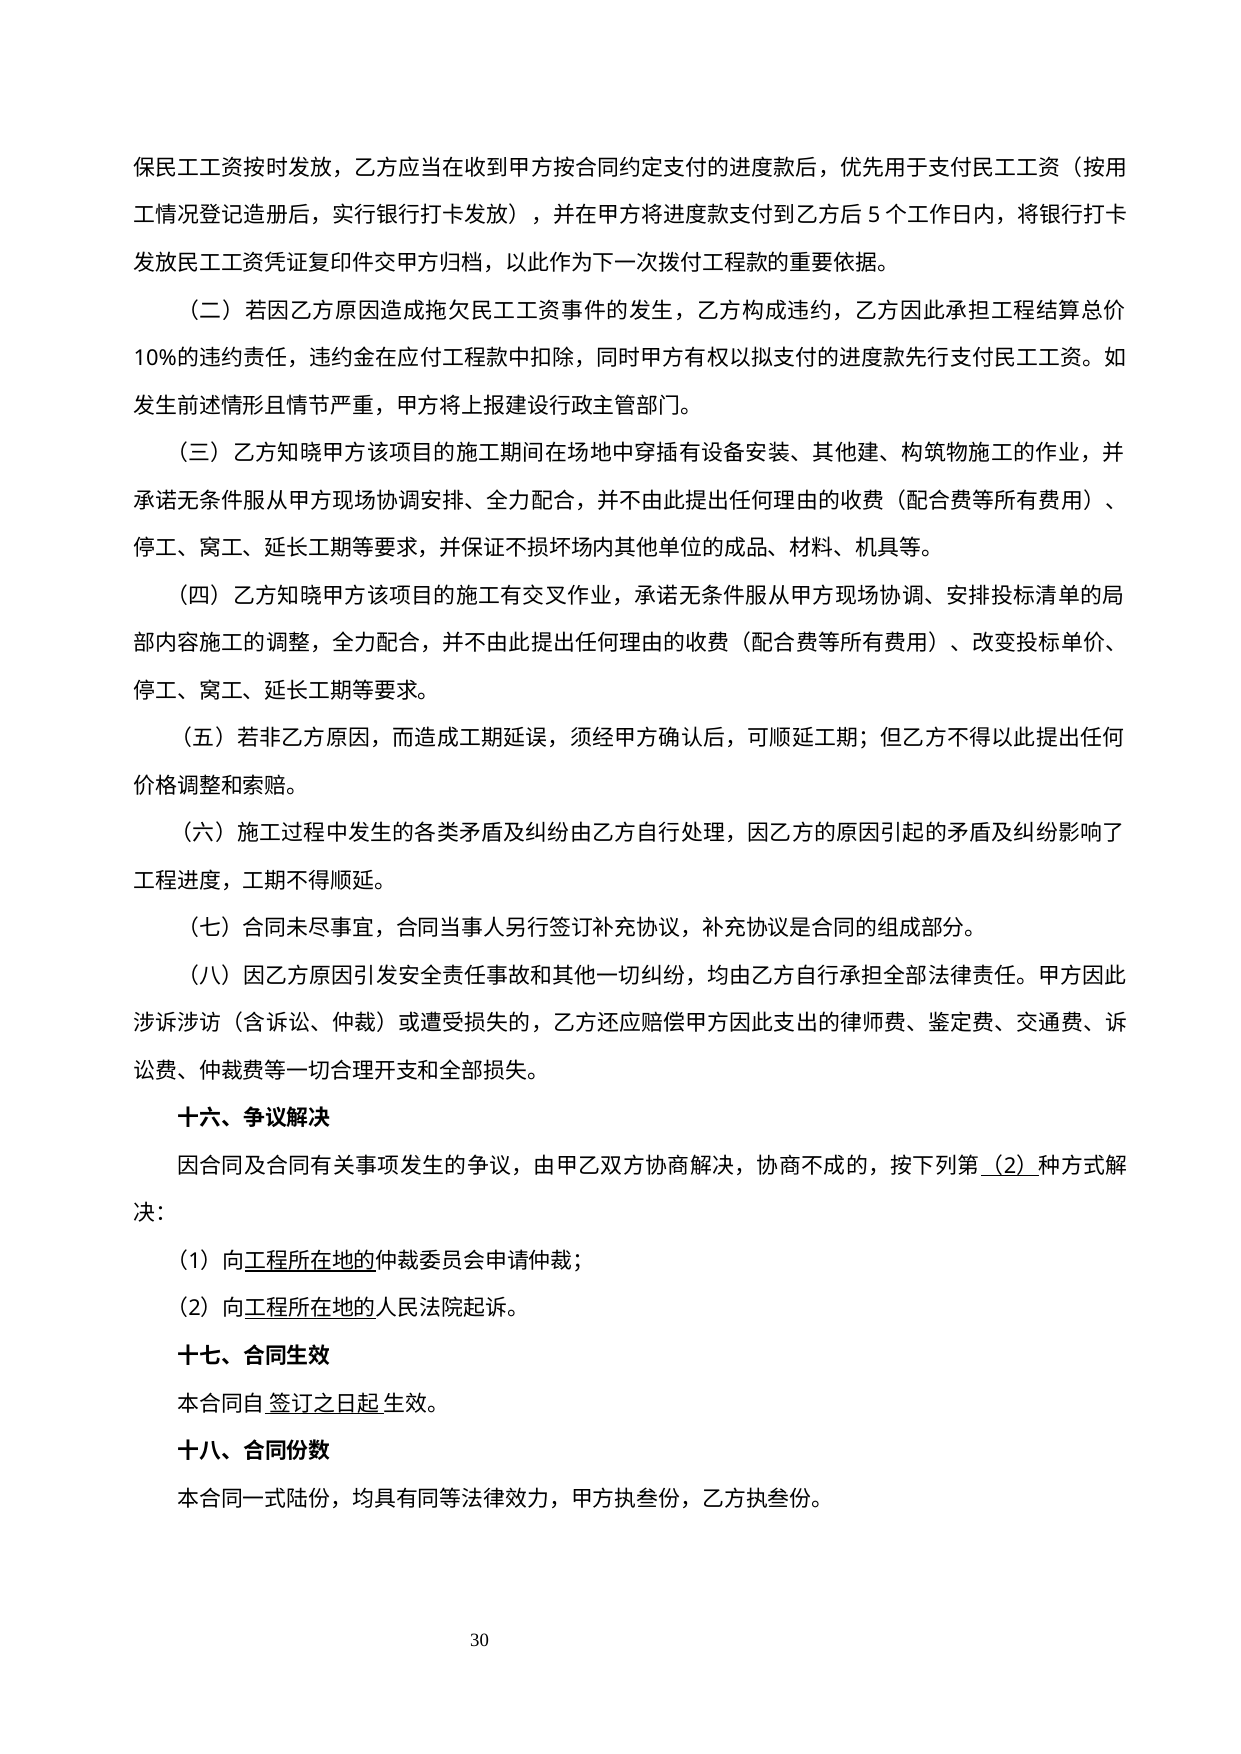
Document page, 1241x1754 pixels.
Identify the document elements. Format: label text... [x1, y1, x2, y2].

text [133, 150, 1128, 277]
text （二）若因乙方原因造成拖欠民工工资事件的发生，乙方构成违约，乙方因此承担工程结算总价10%的违约责任，违约金在应付工程款中扣除，同时甲方有权以拟支付的进度款先行支付民工工资。如发生前述情形且情节严重，甲方将上报建设行政主管部门。 [133, 293, 1128, 419]
text 因合同及合同有关事项发生的争议，由甲乙双方协商解决，协商不成的，按下列第（2）种方式解决： [133, 1148, 1128, 1227]
text （三）乙方知晓甲方该项目的施工期间在场地中穿插有设备安装、其他建、构筑物施工的作业，并承诺无条件服从甲方现场协调安排、全力配合，并不由此提出任何理由的收费（配合费等所有费用）、停工、窝工、延长工期等要求，并保证不损坏场内其他单位的成品、材料、机具等。 [133, 435, 1128, 562]
text （五）若非乙方原因，而造成工期延误，须经甲方确认后，可顺延工期；但乙方不得以此提出任何价格调整和索赔。 [133, 720, 1128, 799]
text （四）乙方知晓甲方该项目的施工有交叉作业，承诺无条件服从甲方现场协调、安排投标清单的局部内容施工的调整，全力配合，并不由此提出任何理由的收费（配合费等所有费用）、改变投标单价、停工、窝工、延长工期等要求。 [133, 578, 1128, 704]
text （七）合同未尽事宜，合同当事人另行签订补充协议，补充协议是合同的组成部分。 [133, 910, 1128, 942]
text （1）向工程所在地的仲裁委员会申请仲裁； [133, 1243, 1128, 1274]
text 十六、争议解决 [133, 1100, 1128, 1132]
text （八）因乙方原因引发安全责任事故和其他一切纠纷，均由乙方自行承担全部法律责任。甲方因此涉诉涉访（含诉讼、仲裁）或遭受损失的，乙方还应赔偿甲方因此支出的律师费、鉴定费、交通费、诉讼费、仲裁费等一切合理开支和全部损失。 [133, 958, 1128, 1084]
text 十七、合同生效 [133, 1338, 1128, 1370]
text 本合同自 签订之日起 生效。 [133, 1386, 1128, 1417]
text （六）施工过程中发生的各类矛盾及纠纷由乙方自行处理，因乙方的原因引起的矛盾及纠纷影响了工程进度，工期不得顺延。 [133, 815, 1128, 894]
text （2）向工程所在地的人民法院起诉。 [133, 1290, 1128, 1322]
text 本合同一式陆份，均具有同等法律效力，甲方执叁份，乙方执叁份。 [133, 1481, 1128, 1512]
text 十八、合同份数 [133, 1433, 1128, 1465]
